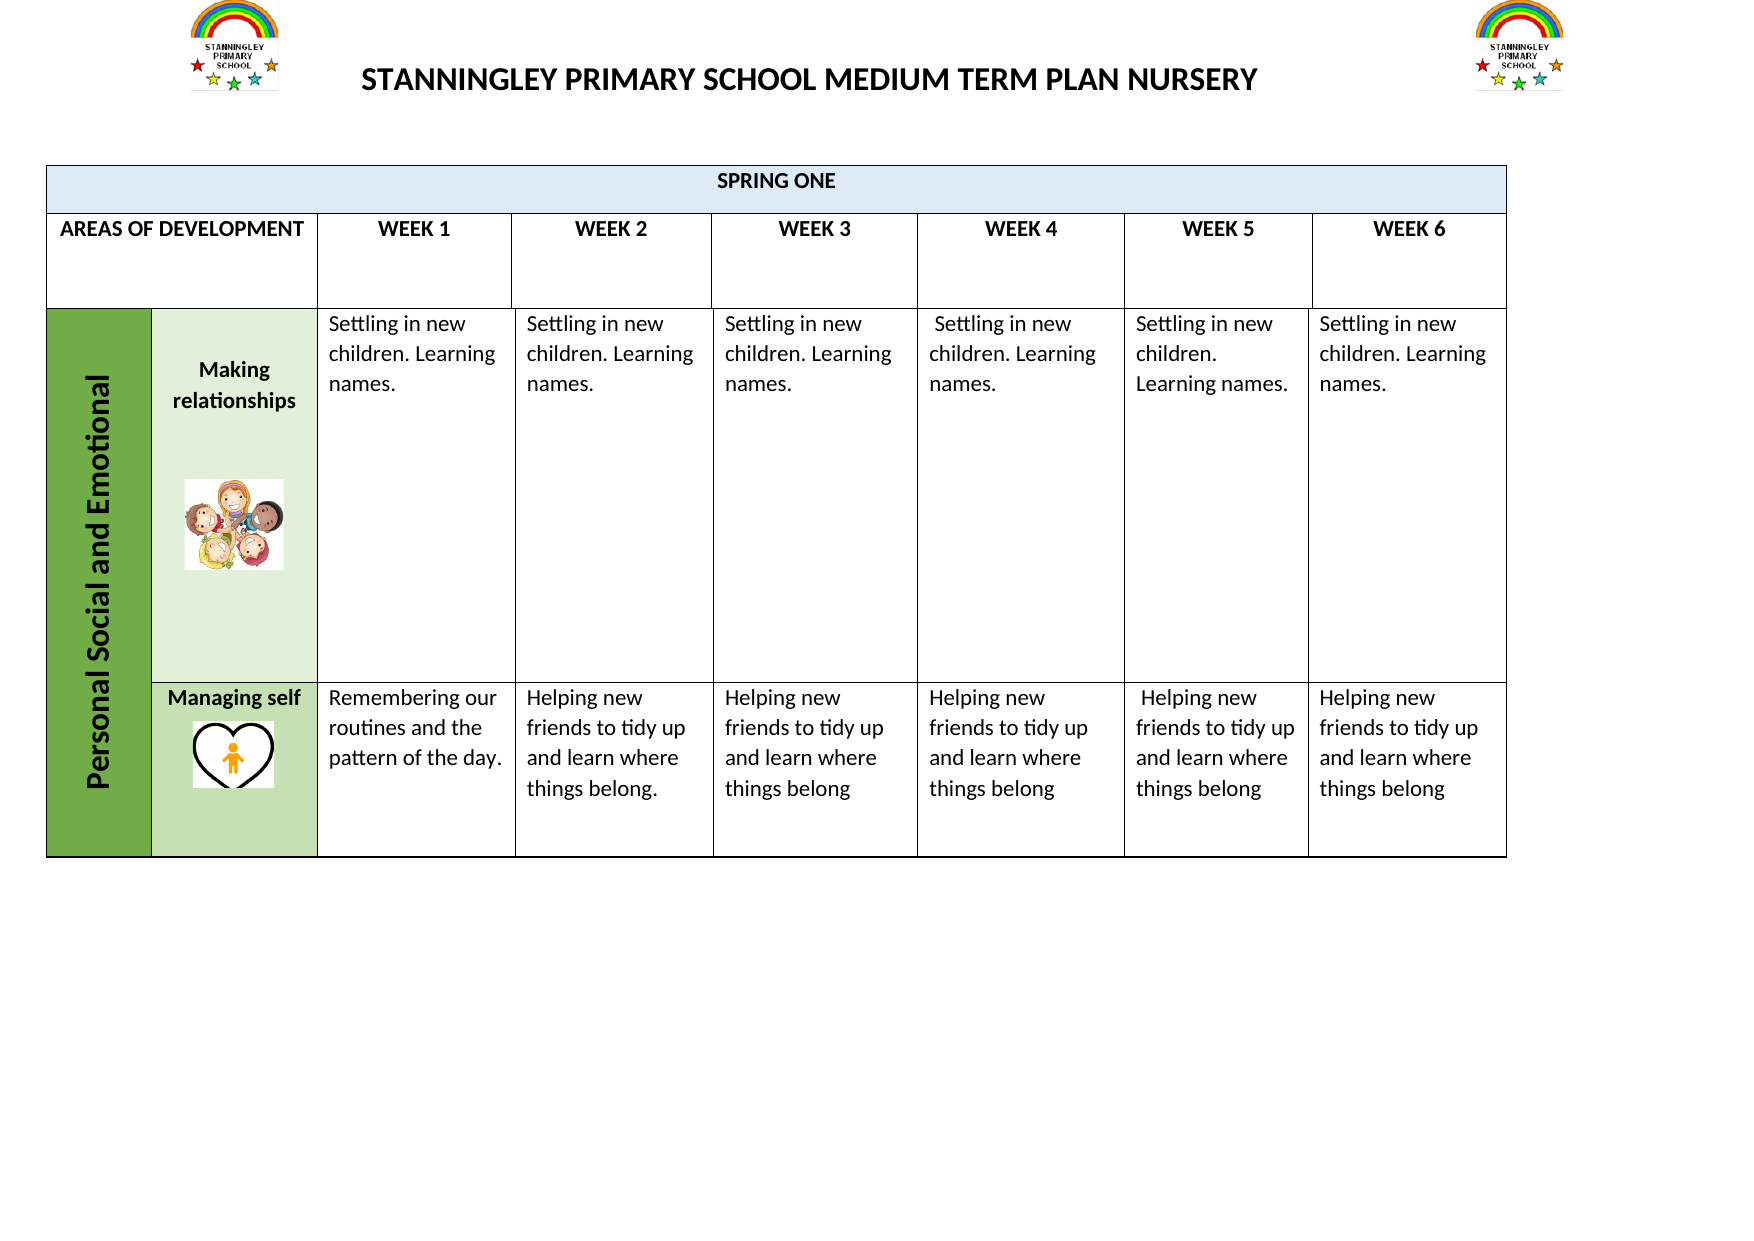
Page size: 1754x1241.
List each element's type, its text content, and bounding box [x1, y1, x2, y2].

table_header SPRING ONE [47, 166, 1506, 213]
table_cell Settling in new children. Learning names. [516, 309, 713, 682]
table_cell Remembering our routines and the pattern of the day. [318, 683, 515, 856]
table_cell Settling in new children. Learning names. [318, 309, 515, 682]
table_cell WEEK 4 [918, 214, 1124, 308]
picture [190, 0, 279, 91]
picture [184, 479, 284, 570]
table_cell WEEK 3 [712, 214, 917, 308]
picture [1475, 0, 1564, 91]
table_cell Helping new friends to tidy up and learn where things belong [714, 683, 917, 856]
table_cell Helping new friends to tidy up and learn where things belong [1125, 683, 1308, 856]
table_cell WEEK 1 [318, 214, 511, 308]
table_cell Settling in new children. Learning names. [918, 309, 1124, 682]
table_cell Settling in new children. Learning names. [714, 309, 917, 682]
table_cell WEEK 2 [512, 214, 711, 308]
table_cell WEEK 6 [1313, 214, 1506, 308]
table_cell Helping new friends to tidy up and learn where things belong. [516, 683, 713, 856]
table_cell Settling in new children. Learning names. [1309, 309, 1506, 682]
picture [192, 721, 275, 788]
table_cell Helping new friends to tidy up and learn where things belong [918, 683, 1124, 856]
table_cell Settling in new children. Learning names. [1125, 309, 1308, 682]
table_cell WEEK 5 [1125, 214, 1312, 308]
table_cell Managing self [152, 683, 317, 856]
table_cell Personal Social and Emotional [47, 309, 151, 856]
table_cell Helping new friends to tidy up and learn where things belong [1309, 683, 1506, 856]
table_cell Making relationships [152, 309, 317, 682]
table_cell AREAS OF DEVELOPMENT [47, 214, 317, 308]
